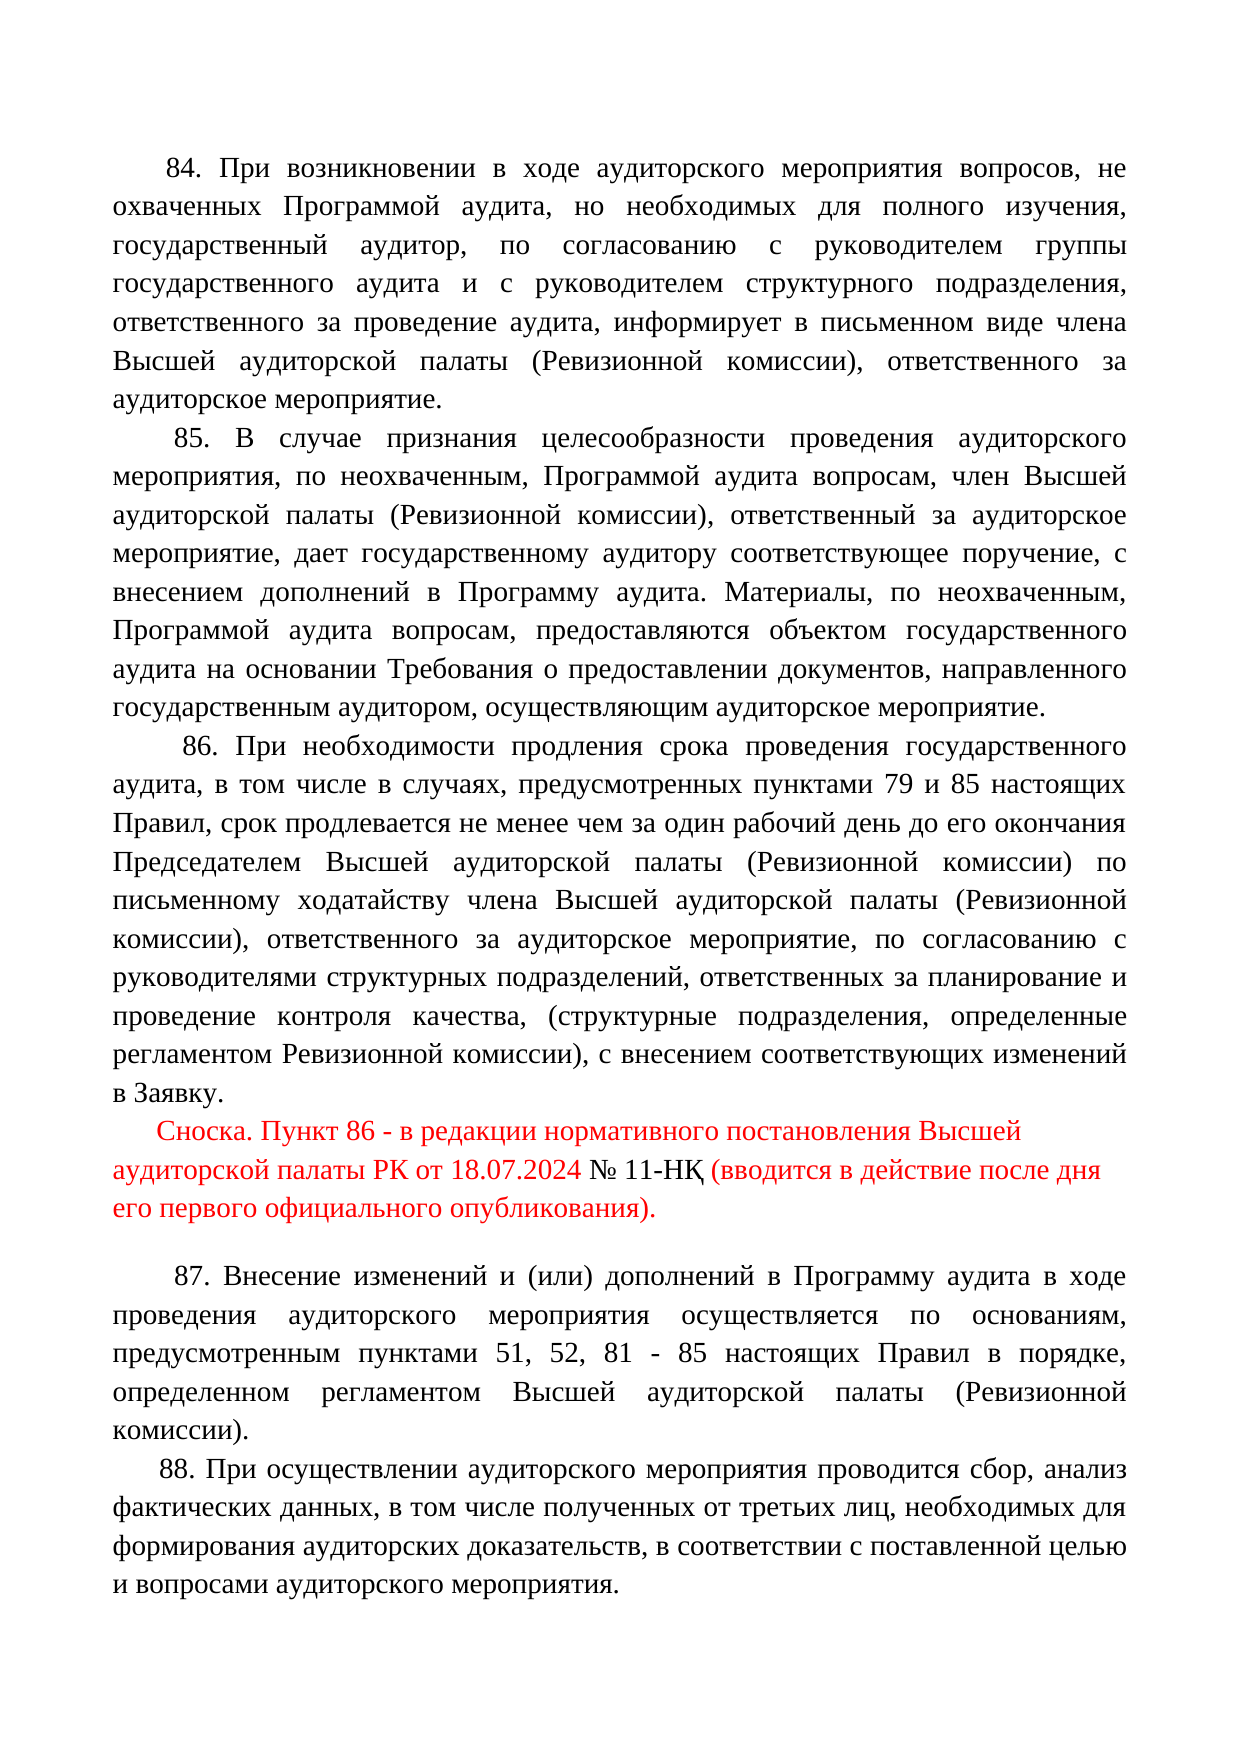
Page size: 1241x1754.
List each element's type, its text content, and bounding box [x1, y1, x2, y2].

text 84. При возникновении в ходе аудиторского мероприятия вопросов, не охваченных Программой аудита, но необходимых для полного изучения, государственный аудитор, по согласованию с руководителем группы государственного аудита и с руководителем структурного подразделения, ответственного за проведение аудита, информирует в письменном виде члена Высшей аудиторской палаты (Ревизионной комиссии), ответственного за аудиторское мероприятие. [112, 150, 1128, 415]
text 85. В случае признания целесообразности проведения аудиторского мероприятия, по неохваченным, Программой аудита вопросам, член Высшей аудиторской палаты (Ревизионной комиссии), ответственный за аудиторское мероприятие, дает государственному аудитору соответствующее поручение, с внесением дополнений в Программу аудита. Материалы, по неохваченным, Программой аудита вопросам, предоставляются объектом государственного аудита на основании Требования о предоставлении документов, направленного государственным аудитором, осуществляющим аудиторское мероприятие. [112, 420, 1128, 723]
text 88. При осуществлении аудиторского мероприятия проводится сбор, анализ фактических данных, в том числе полученных от третьих лиц, необходимых для формирования аудиторских доказательств, в соответствии с поставленной целью и вопросами аудиторского мероприятия. [112, 1451, 1128, 1600]
text Сноска. Пункт 86 - в редакции нормативного постановления Высшей аудиторской палаты РК от 18.07.2024 № 11-НҚ (вводится в действие после дня его первого официального опубликования). [112, 1113, 1128, 1254]
text 87. Внесение изменений и (или) дополнений в Программу аудита в ходе проведения аудиторского мероприятия осуществляется по основаниям, предусмотренным пунктами 51, 52, 81 - 85 настоящих Правил в порядке, определенном регламентом Высшей аудиторской палаты (Ревизионной комиссии). [112, 1258, 1128, 1446]
text 86. При необходимости продления срока проведения государственного аудита, в том числе в случаях, предусмотренных пунктами 79 и 85 настоящих Правил, срок продлевается не менее чем за один рабочий день до его окончания Председателем Высшей аудиторской палаты (Ревизионной комиссии) по письменному ходатайству члена Высшей аудиторской палаты (Ревизионной комиссии), ответственного за аудиторское мероприятие, по согласованию с руководителями структурных подразделений, ответственных за планирование и проведение контроля качества, (структурные подразделения, определенные регламентом Ревизионной комиссии), с внесением соответствующих изменений в Заявку. [112, 728, 1128, 1108]
